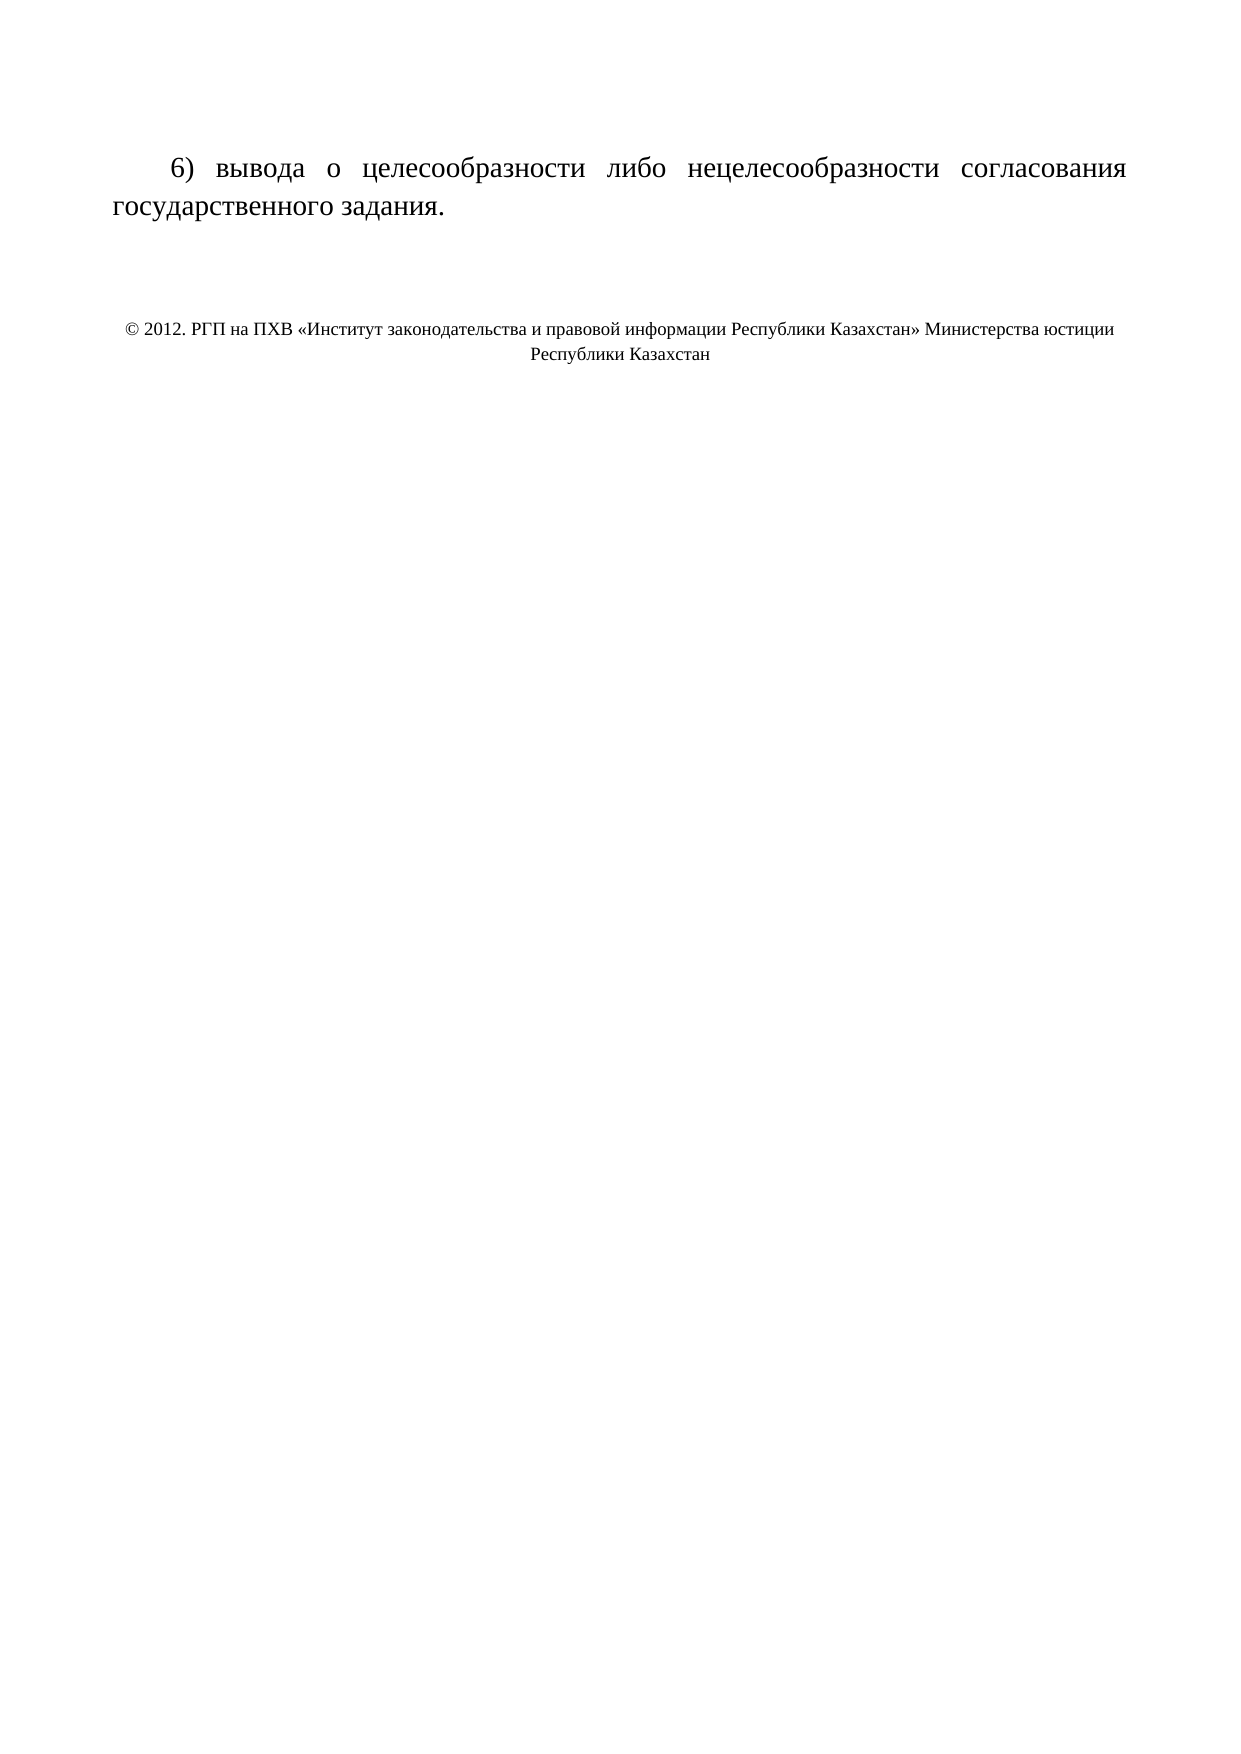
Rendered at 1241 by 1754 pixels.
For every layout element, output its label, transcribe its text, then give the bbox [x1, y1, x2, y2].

text 6) вывода о целесообразности либо нецелесообразности согласования государственного задания. [112, 150, 1128, 222]
text © 2012. РГП на ПХВ «Институт законодательства и правовой информации Республики Казахстан» Министерства юстиции Республики Казахстан [112, 318, 1128, 364]
